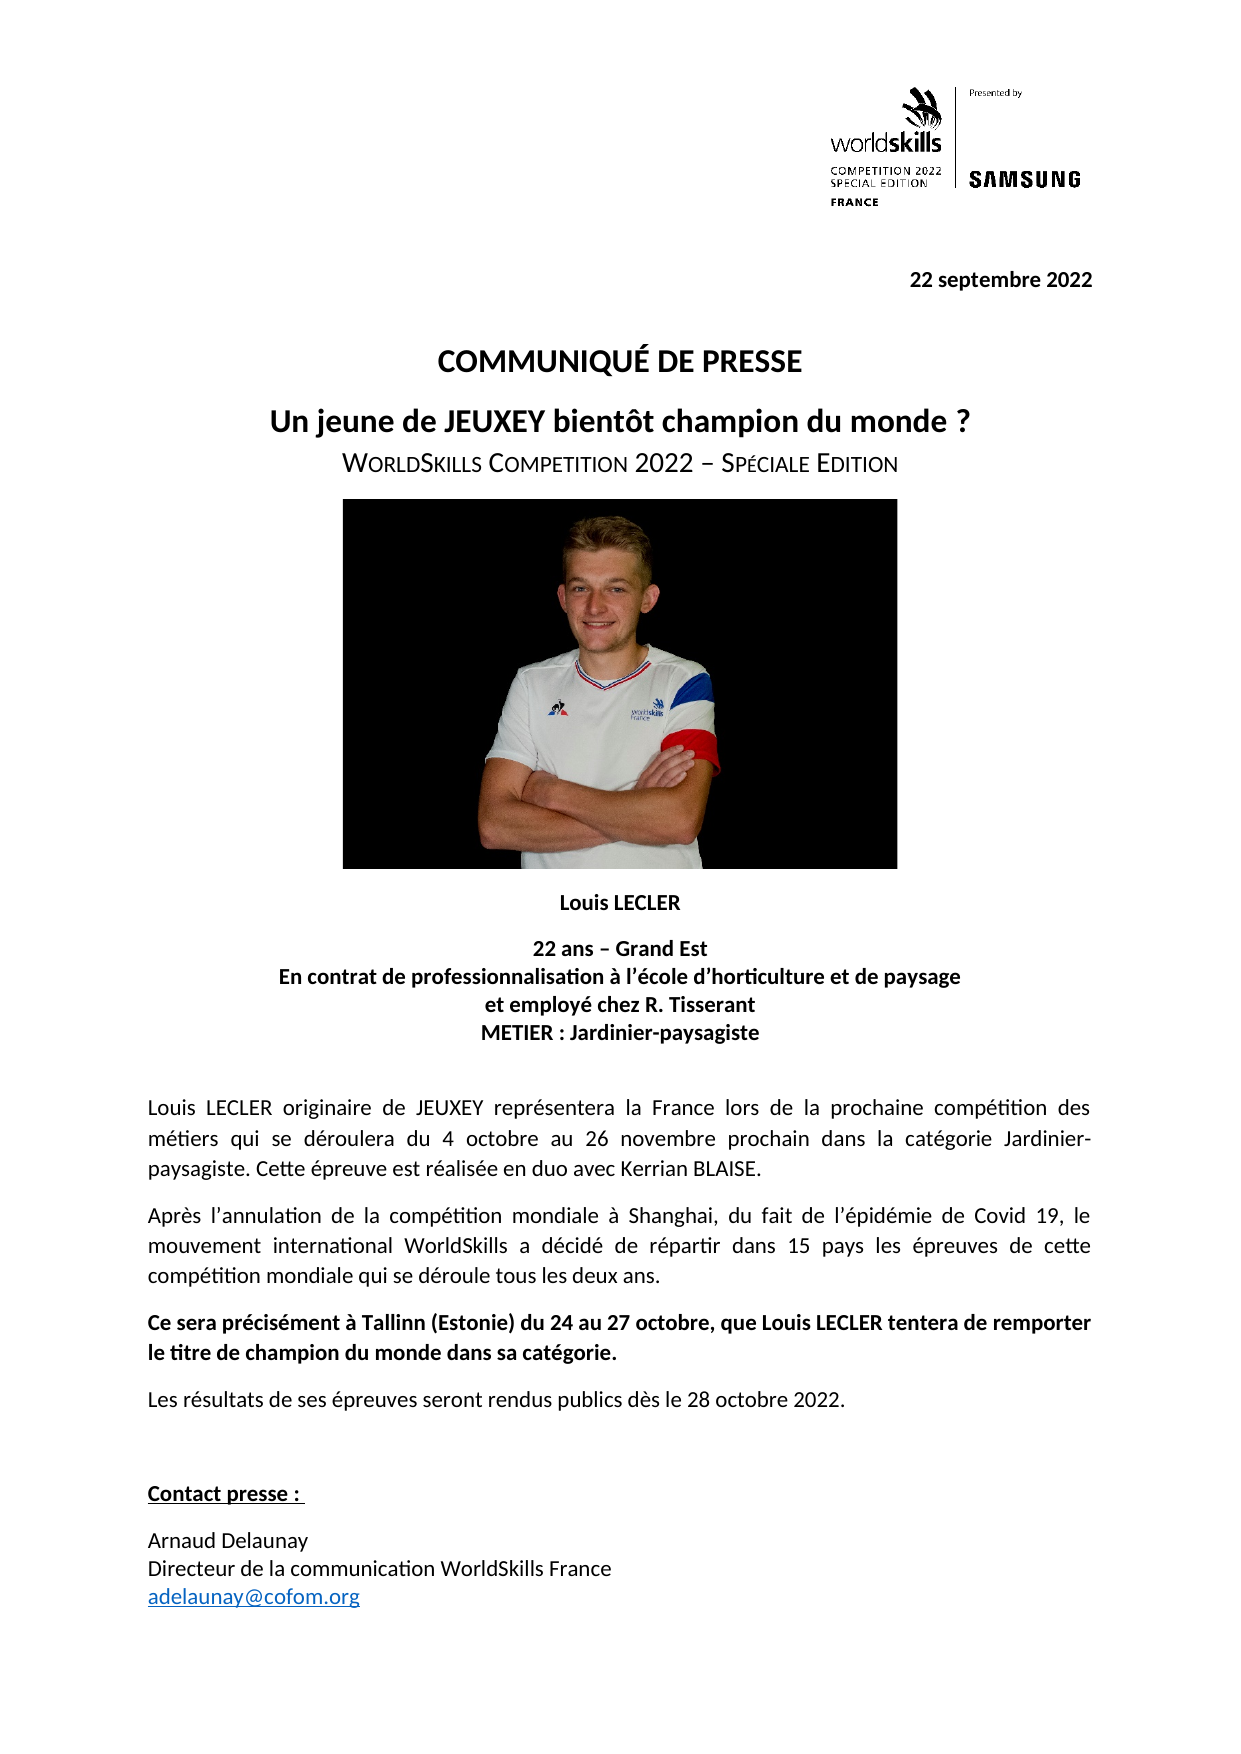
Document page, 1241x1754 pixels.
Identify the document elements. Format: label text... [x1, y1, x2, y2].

text Arnaud Delaunay [148, 1526, 1093, 1554]
text En contrat de professionnalisation à l’école d’horticulture et de paysage [148, 962, 1093, 991]
text 22 ans – Grand Est [148, 934, 1093, 962]
text Les résultats de ses épreuves seront rendus publics dès le 28 octobre 2022. [148, 1385, 1093, 1413]
text adelaunay@cofom.org [148, 1582, 1093, 1610]
text Ce sera précisément à Tallinn (Estonie) du 24 au 27 octobre, que Louis LECLER tentera de remporter le titre de champion du monde dans sa catégorie. [148, 1308, 1093, 1366]
picture [342, 499, 898, 869]
text METIER : Jardinier-paysagiste [148, 1018, 1093, 1047]
picture [817, 73, 1093, 219]
text Après l’annulation de la compétition mondiale à Shanghai, du fait de l’épidémie de Covid 19, le mouvement international WorldSkills a décidé de répartir dans 15 pays les épreuves de cette compétition mondiale qui se déroule tous les deux ans. [148, 1201, 1093, 1289]
text Un jeune de JEUXEY bientôt champion du monde ? WorldSkills CompEtition 2022 – Spéciale Edition [148, 401, 1093, 480]
text Contact presse : [148, 1479, 1093, 1507]
text 22 septembre 2022 [148, 265, 1093, 293]
text et employé chez R. Tisserant [148, 991, 1093, 1018]
text Louis LECLER originaire de JEUXEY représentera la France lors de la prochaine compétition des métiers qui se déroulera du 4 octobre au 26 novembre prochain dans la catégorie Jardinier-paysagiste. Cette épreuve est réalisée en duo avec Kerrian BLAISE. [148, 1093, 1093, 1182]
text Louis LECLER [148, 888, 1093, 916]
text COMMUNIQUÉ DE PRESSE [148, 340, 1093, 381]
text Directeur de la communication WorldSkills France [148, 1554, 1093, 1582]
